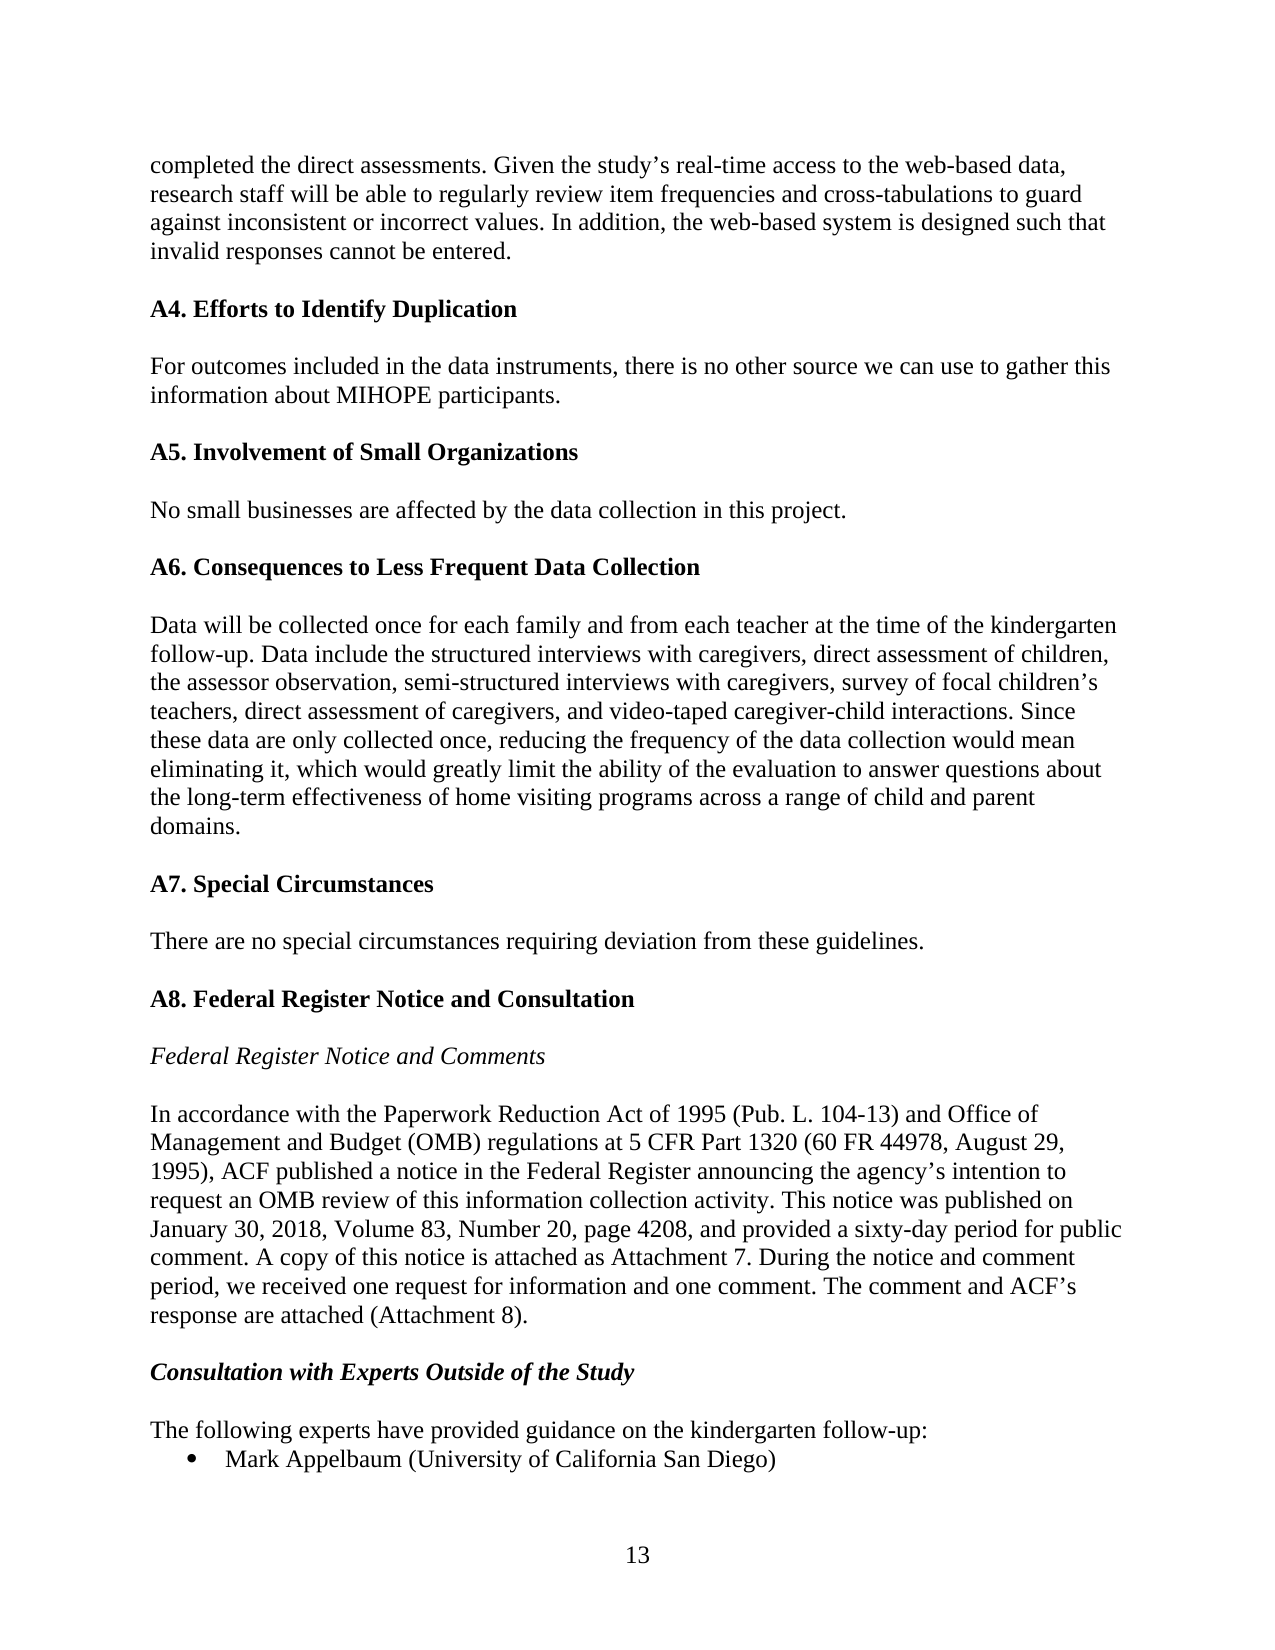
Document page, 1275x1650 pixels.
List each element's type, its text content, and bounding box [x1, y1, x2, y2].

text A8. Federal Register Notice and Consultation [150, 984, 1125, 1012]
list Mark Appelbaum (University of California San Diego) [187, 1444, 1125, 1472]
text Consultation with Experts Outside of the Study [150, 1357, 1125, 1386]
text In accordance with the Paperwork Reduction Act of 1995 (Pub. L. 104-13) and Office of Management and Budget (OMB) regulations at 5 CFR Part 1320 (60 FR 44978, August 29, 1995), ACF published a notice in the Federal Register announcing the agency’s intention to request an OMB review of this information collection activity. This notice was published on January 30, 2018, Volume 83, Number 20, page 4208, and provided a sixty-day period for public comment. A copy of this notice is attached as Attachment 7. During the notice and comment period, we received one request for information and one comment. The comment and ACF’s response are attached (Attachment 8). [150, 1099, 1125, 1329]
text Data will be collected once for each family and from each teacher at the time of the kindergarten follow-up. Data include the structured interviews with caregivers, direct assessment of children, the assessor observation, semi-structured interviews with caregivers, survey of focal children’s teachers, direct assessment of caregivers, and video-taped caregiver-child interactions. Since these data are only collected once, reducing the frequency of the data collection would mean eliminating it, which would greatly limit the ability of the evaluation to answer questions about the long-term effectiveness of home visiting programs across a range of child and parent domains. [150, 610, 1125, 840]
text A6. Consequences to Less Frequent Data Collection [150, 552, 1125, 581]
text There are no special circumstances requiring deviation from these guidelines. [150, 926, 1125, 955]
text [150, 150, 1125, 265]
text For outcomes included in the data instruments, there is no other source we can use to gather this information about MIHOPE participants. [150, 351, 1125, 409]
text No small businesses are affected by the data collection in this project. [150, 495, 1125, 524]
text A7. Special Circumstances [150, 869, 1125, 897]
text A4. Efforts to Identify Duplication [150, 294, 1125, 322]
text A5. Involvement of Small Organizations [150, 437, 1125, 466]
text The following experts have provided guidance on the kindergarten follow-up: [150, 1415, 1125, 1444]
text Federal Register Notice and Comments [150, 1041, 1125, 1070]
